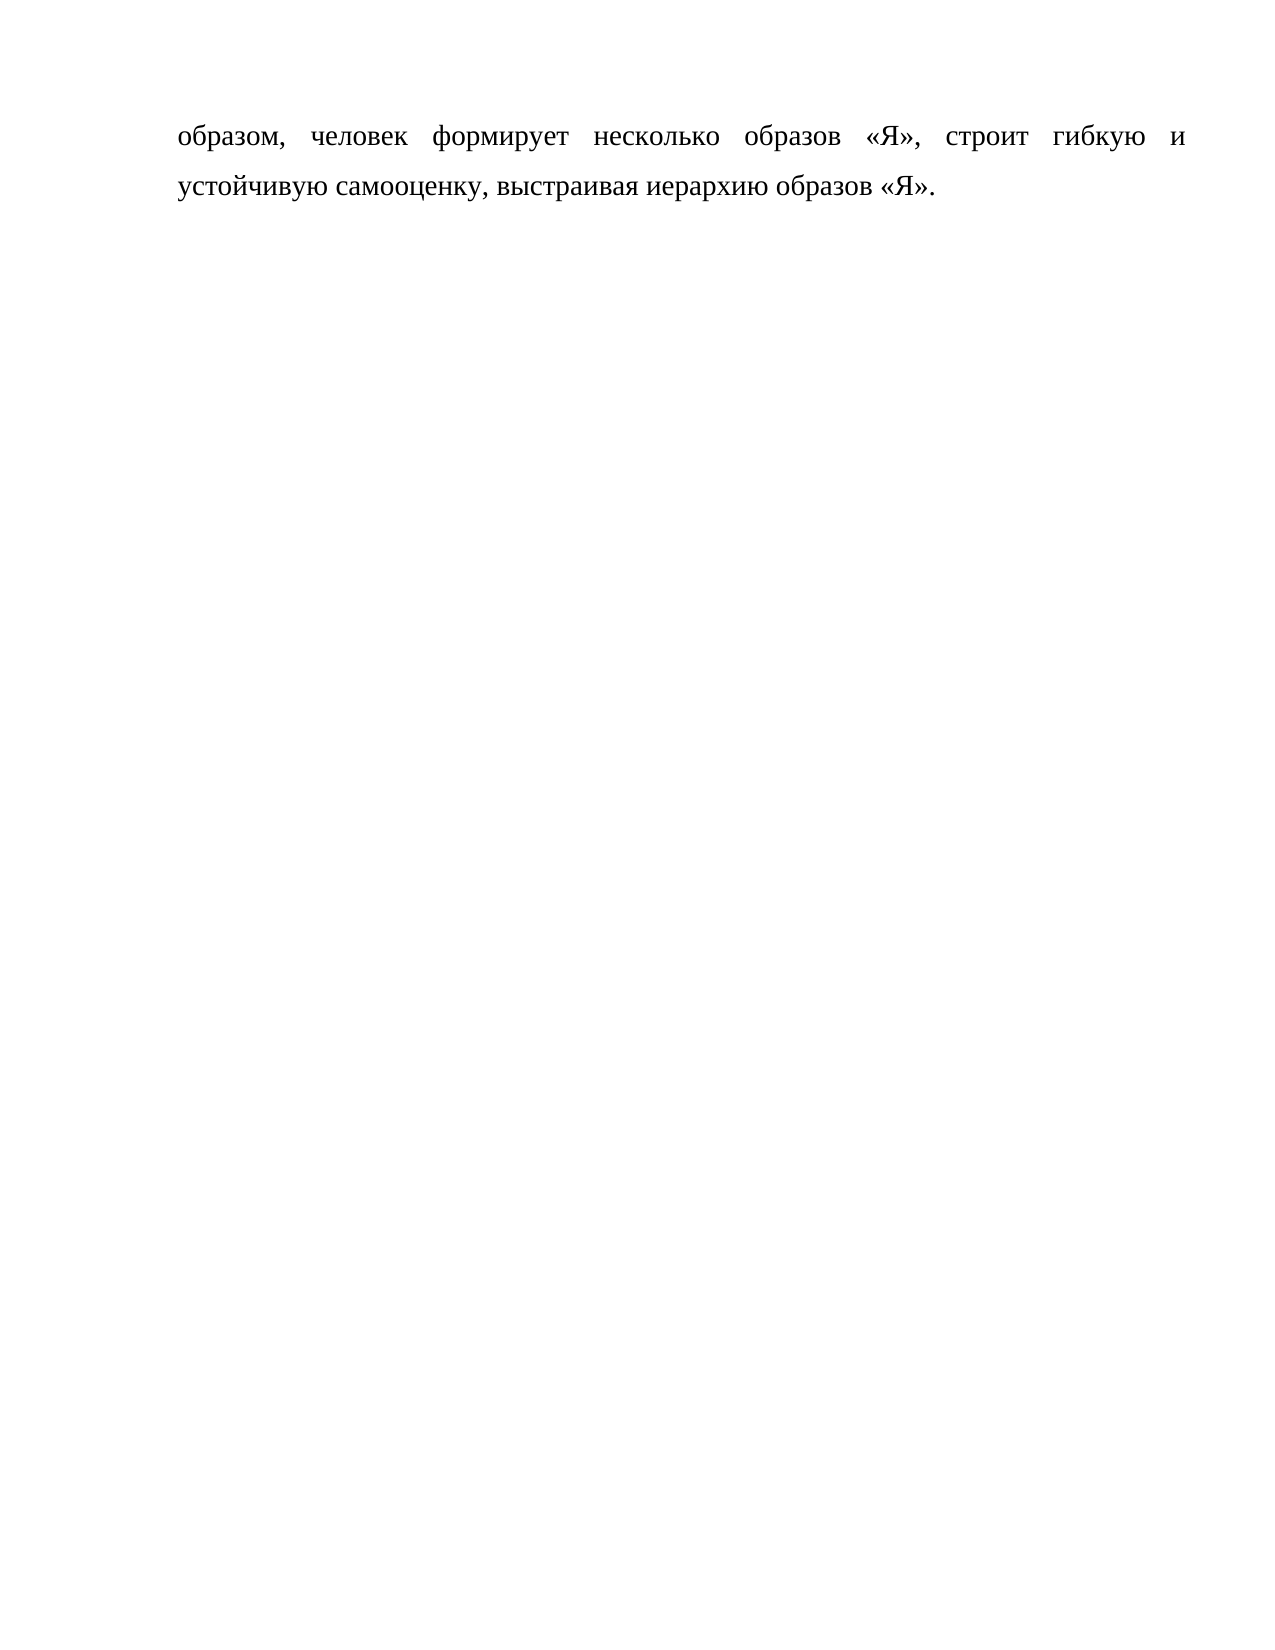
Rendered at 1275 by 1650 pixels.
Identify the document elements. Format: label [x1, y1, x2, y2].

text [177, 118, 1186, 202]
